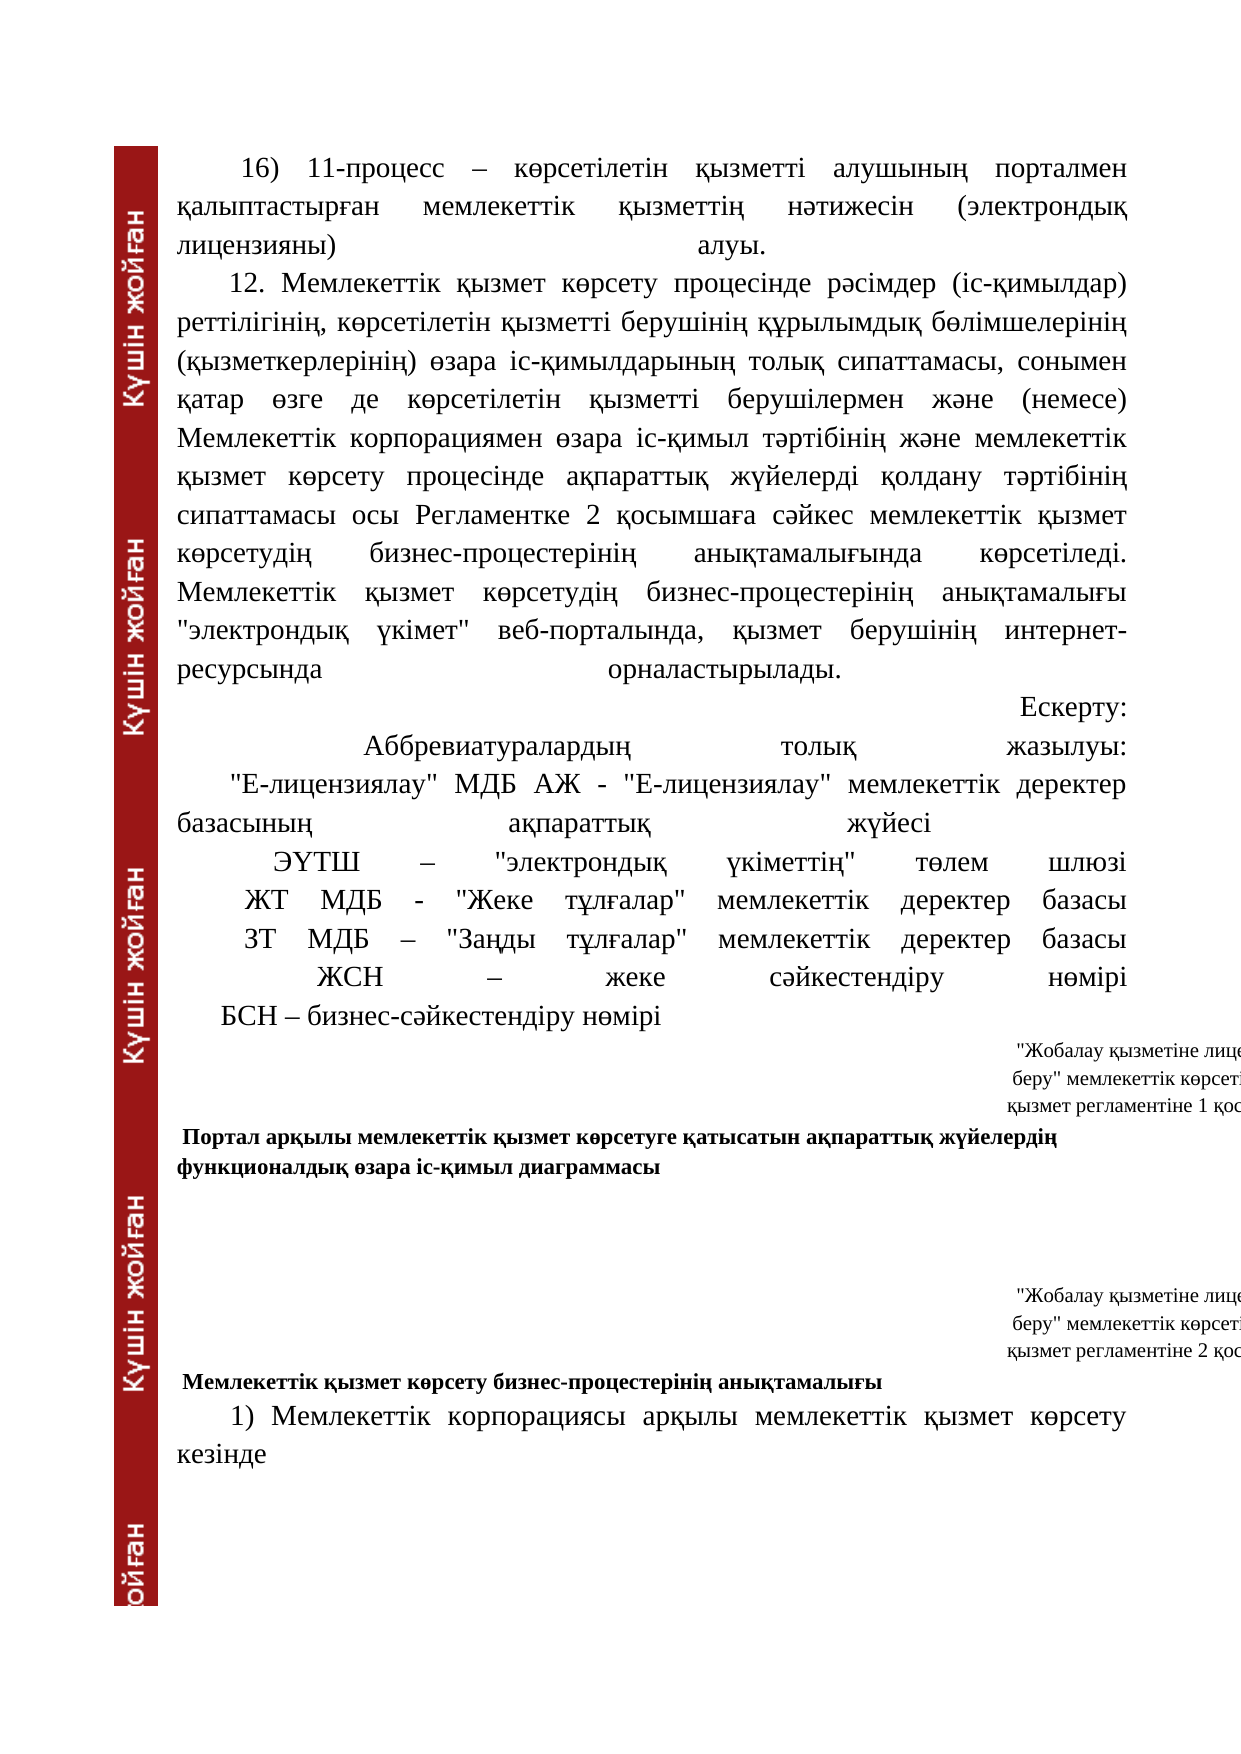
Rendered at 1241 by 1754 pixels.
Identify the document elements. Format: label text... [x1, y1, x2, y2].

picture [114, 146, 158, 150]
text Портал арқылы мемлекеттік қызмет көрсетуге қатысатын ақпараттық жүйелердің функционалдық өзара іс-қимыл диаграммасы [112, 1123, 1128, 1179]
picture [114, 1031, 158, 1036]
table_header [101, 1282, 912, 1368]
text Мемлекеттік қызмет көрсету бизнес-процестерінің анықтамалығы [112, 1368, 1128, 1394]
picture [114, 1394, 158, 1398]
text 1) Мемлекеттік корпорациясы арқылы мемлекеттік қызмет көрсету кезінде [112, 1398, 1128, 1500]
picture [114, 1179, 158, 1282]
table_header "Жобалау қызметіне лицензия беру" мемлекеттік көрсетілетін қызмет регламентіне 2 қосымша [912, 1282, 1240, 1368]
table_header [101, 1036, 912, 1123]
picture [114, 1500, 158, 1606]
table_header "Жобалау қызметіне лицензия беру" мемлекеттік көрсетілетін қызмет регламентіне 1 қосымша [912, 1036, 1240, 1123]
